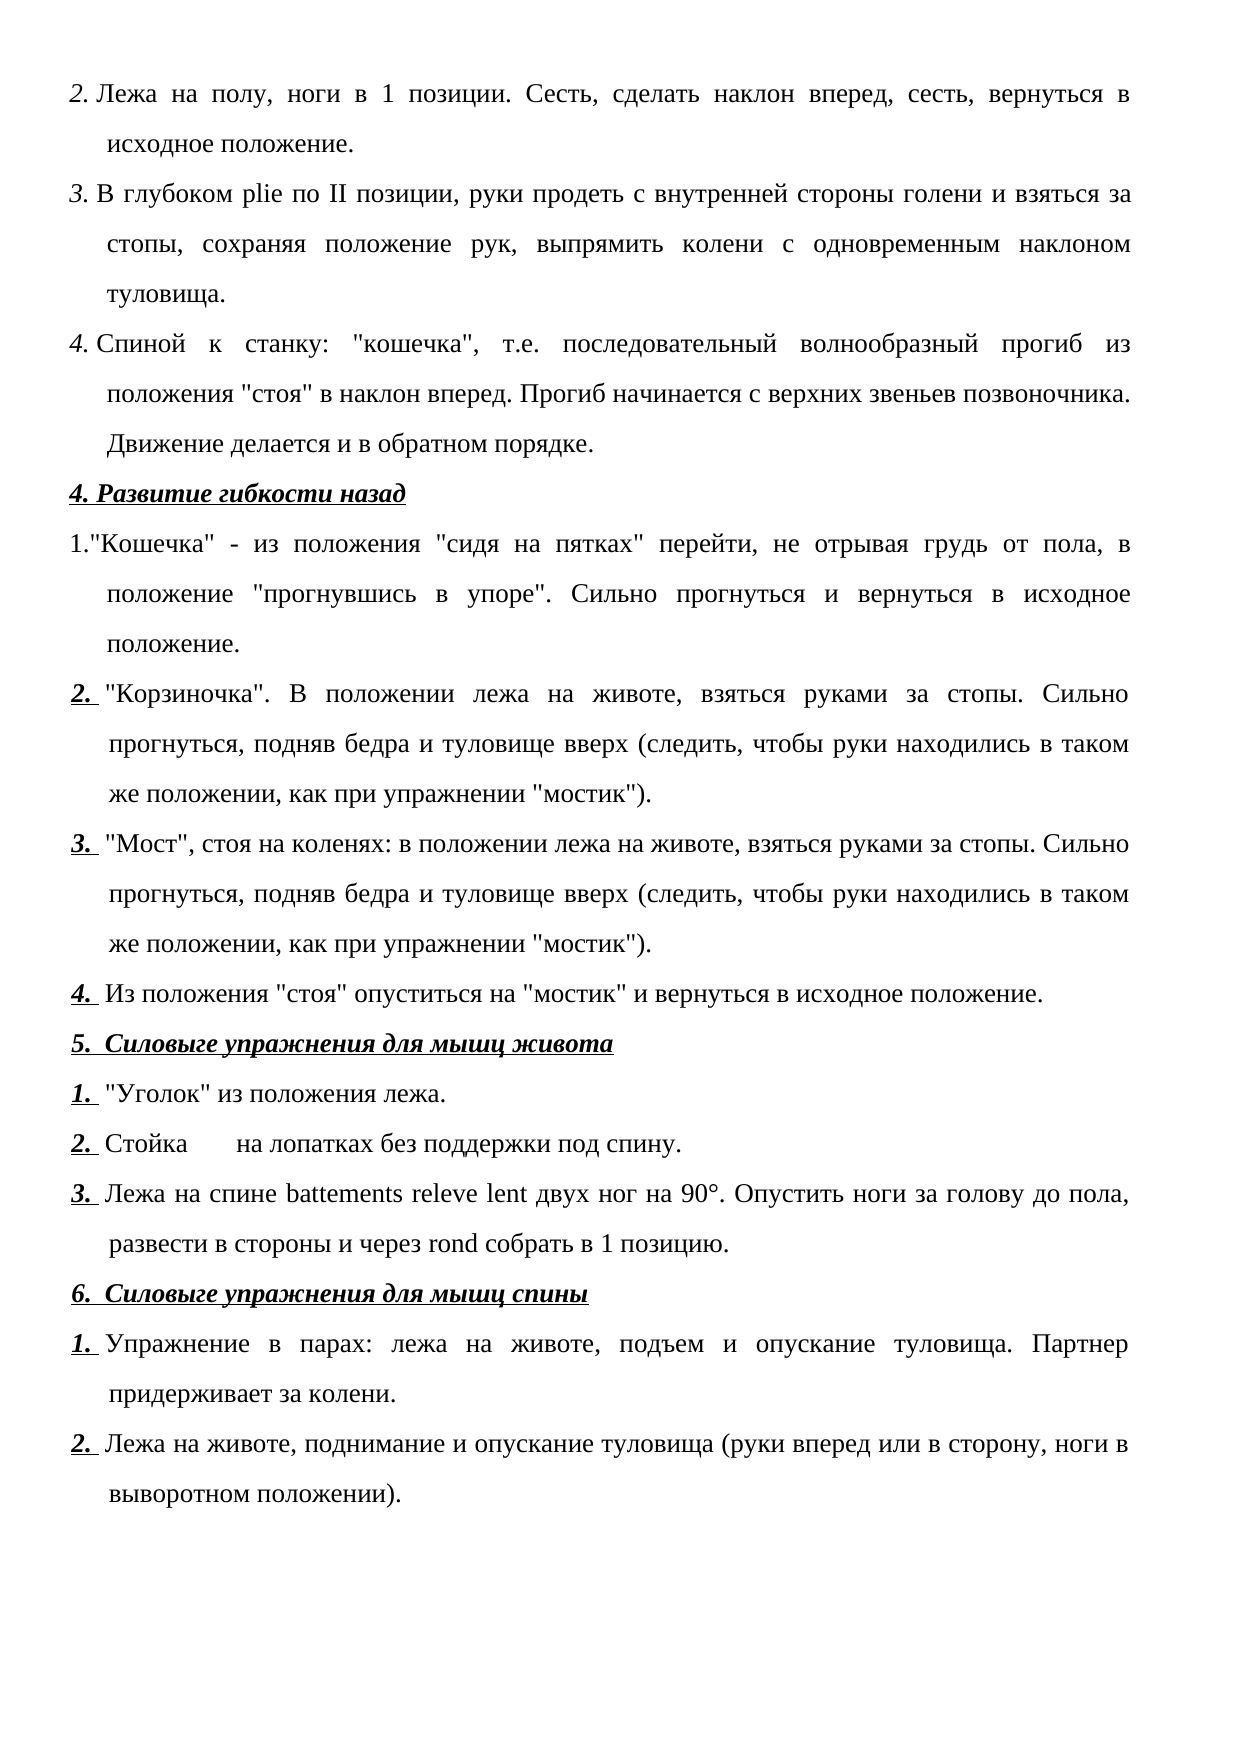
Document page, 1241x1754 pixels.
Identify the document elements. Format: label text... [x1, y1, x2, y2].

list Из положения "стоя" опуститься на "мостик" и вернуться в исходное положение. [71, 962, 1130, 1012]
list Лежа на спине battements releve lent двух ног на 90°. Опустить ноги за голову до пола, развести в стороны и через rond собрать в 1 позицию. [71, 1162, 1130, 1262]
list Лежа на полу, ноги в 1 позиции. Сесть, сделать наклон вперед, сесть, вернуться в исходное положение. [69, 62, 1132, 162]
list "Уголок" из положения лежа. [71, 1062, 1134, 1112]
list Силовыге упражнения для мышц живота [71, 1012, 1134, 1062]
list Стойка на лопатках без поддержки под спину. [71, 1112, 1134, 1162]
list Спиной к станку: "кошечка", т.е. последовательный волнообразный прогиб из положения "стоя" в наклон вперед. Прогиб начинается с верхних звеньев позвоночника. Движение делается и в обратном порядке. [69, 312, 1132, 462]
text 4. Развитие гибкости назад [69, 462, 1134, 512]
list В глубоком plie по II позиции, руки продеть с внутренней стороны голени и взяться за стопы, сохраняя положение рук, выпрямить колени с одновременным наклоном туловища. [69, 162, 1132, 312]
list Упражнение в парах: лежа на животе, подъем и опускание туловища. Партнер придерживает за колени. [71, 1312, 1130, 1412]
text 1."Кошечка" - из положения "сидя на пятках" перейти, не отрывая грудь от пола, в положение "прогнувшись в упоре". Сильно прогнуться и вернуться в исходное положение. [69, 512, 1132, 662]
list Лежа на животе, поднимание и опускание туловища (руки вперед или в сторону, ноги в выворотном положении). [71, 1412, 1130, 1512]
list Силовыге упражнения для мышц спины [71, 1262, 1134, 1312]
list "Мост", стоя на коленях: в положении лежа на животе, взяться руками за стопы. Сильно прогнуться, подняв бедра и туловище вверх (следить, чтобы руки находились в таком же положении, как при упражнении "мостик"). [71, 812, 1130, 962]
list "Корзиночка". В положении лежа на животе, взяться руками за стопы. Сильно прогнуться, подняв бедра и туловище вверх (следить, чтобы руки находились в таком же положении, как при упражнении "мостик"). [71, 662, 1130, 812]
